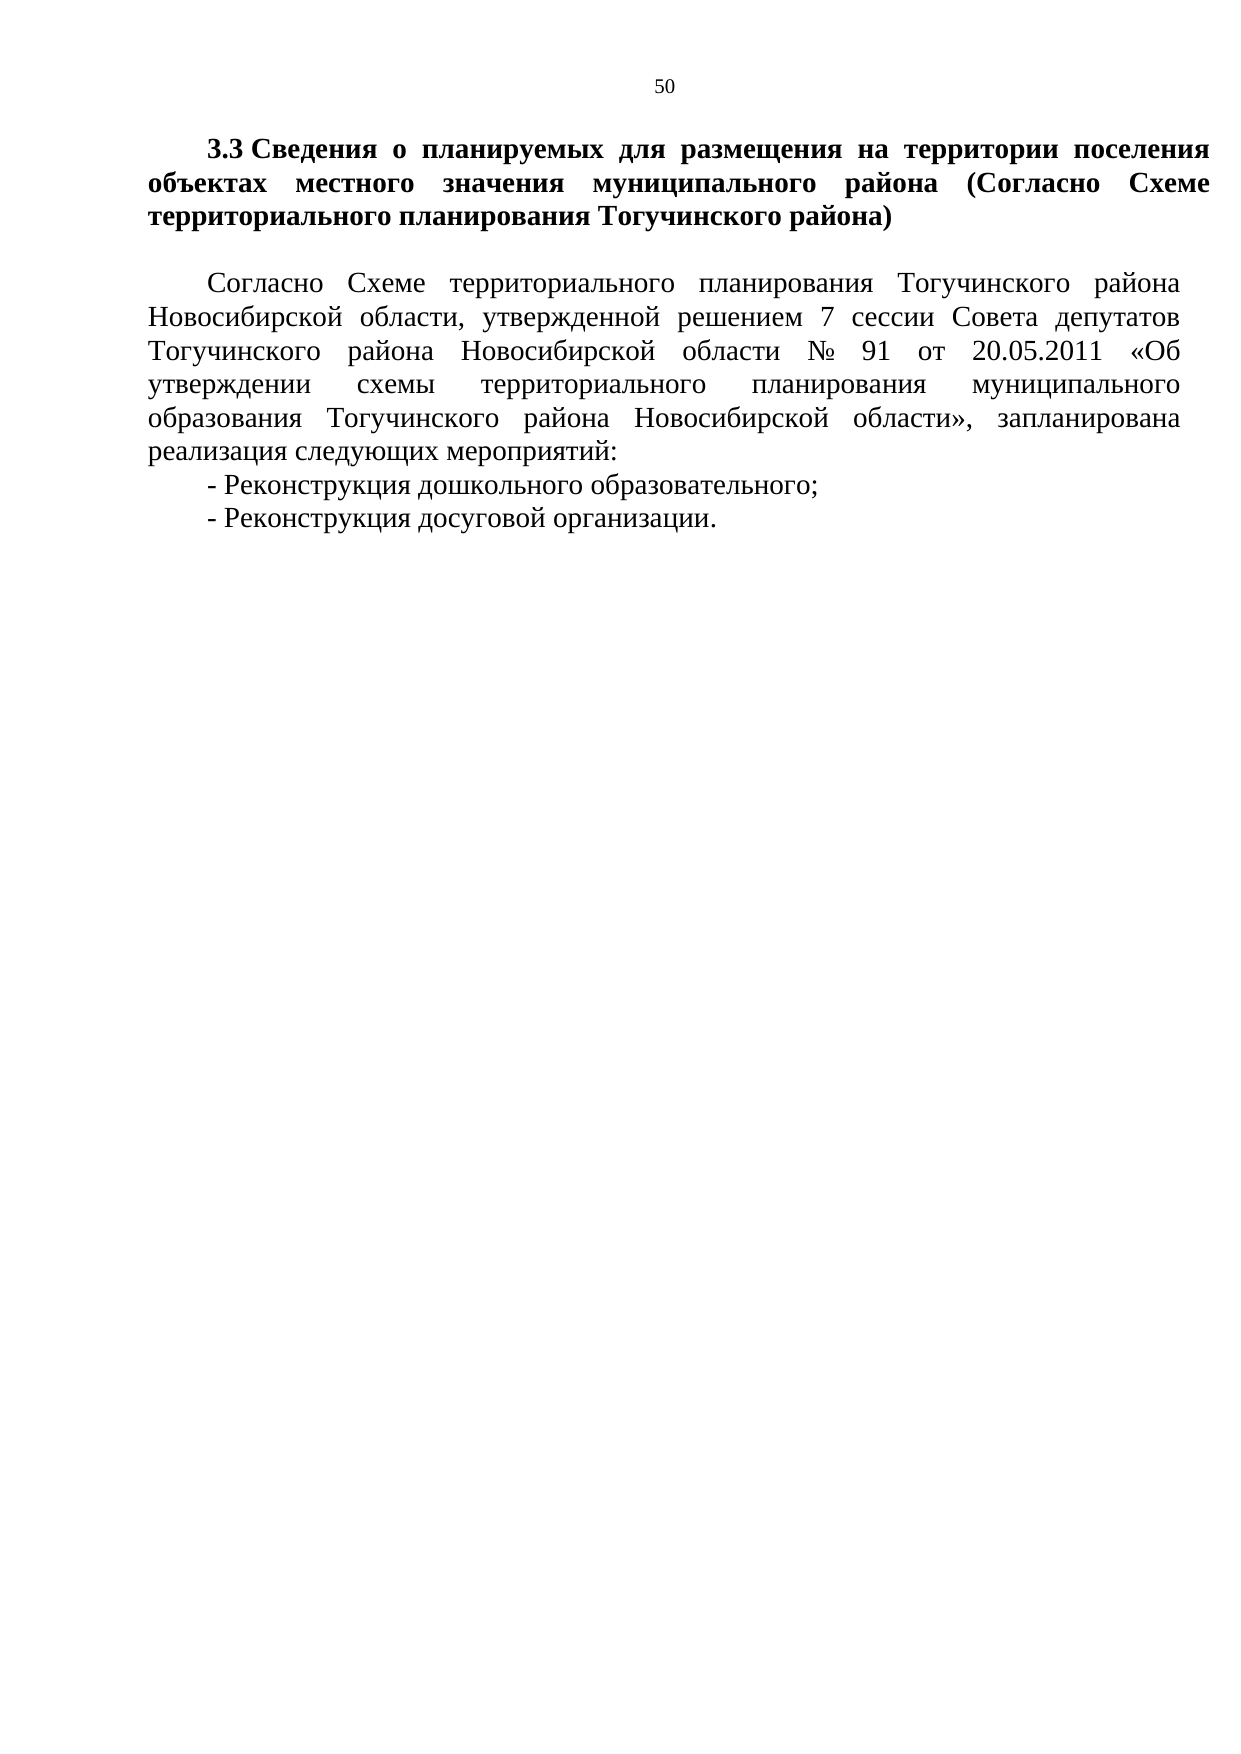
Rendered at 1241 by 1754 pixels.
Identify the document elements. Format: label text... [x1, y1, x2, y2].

text Согласно Схеме территориального планирования Тогучинского района Новосибирской области, утвержденной решением 7 сессии Совета депутатов Тогучинского района Новосибирской области № 91 от 20.05.2011 «Об утверждении схемы территориального планирования муниципального образования Тогучинского района Новосибирской области», запланирована реализация следующих мероприятий: [148, 266, 1181, 467]
text - Реконструкция дошкольного образовательного; [148, 467, 1181, 500]
text - Реконструкция досуговой организации. [148, 500, 1181, 534]
subtitle Сведения о планируемых для размещения на территории поселения объектах местного значения муниципального района (Согласно Схеме территориального планирования Тогучинского района) [148, 131, 1211, 232]
